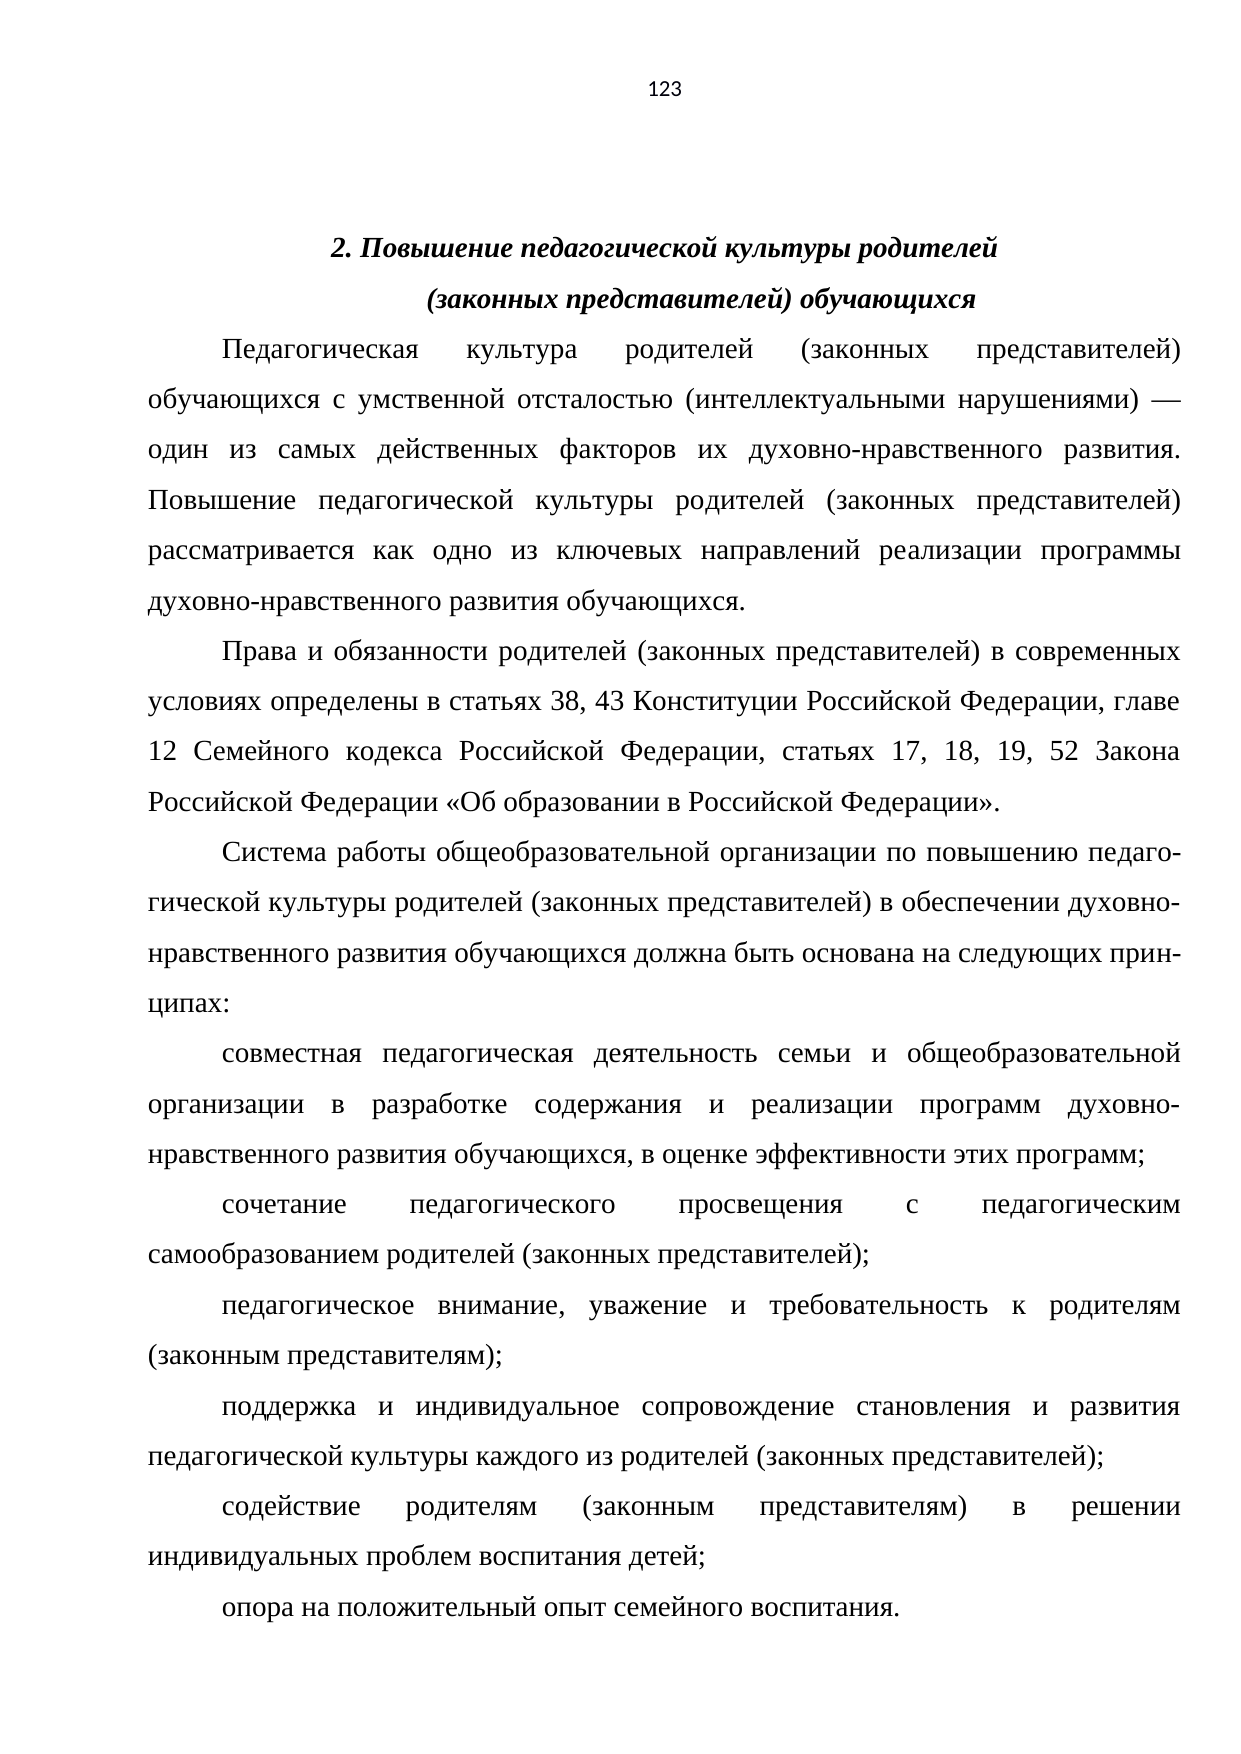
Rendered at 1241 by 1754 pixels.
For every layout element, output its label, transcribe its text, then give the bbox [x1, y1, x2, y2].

text 2. Повышение педагогической культуры родителей [148, 230, 1181, 264]
text Педагогическая культура родителей (законных представителей) обучающихся с умственной отсталостью (интеллектуальными нарушениями) — один из самых действенных факторов их духовно-нравственного развития. Повышение педагогической культуры родителей (законных представителей) рассматривается как одно из ключевых направлений реализации программы духовно-нравственного развития обучающихся. [148, 331, 1181, 616]
text опора на положительный опыт семейного воспитания. [148, 1589, 1181, 1622]
text поддержка и индивидуальное сопровождение становления и развития педагогической культуры каждого из родителей (законных представителей); [148, 1388, 1181, 1471]
text Система работы общеобразовательной организации по повышению педагогической культуры родителей (законных представителей) в обеспечении духовно-нравственного развития обучающихся должна быть основана на следующих принципах: [148, 834, 1181, 1019]
text совместная педагогическая деятельность семьи и общеобразовательной организации в разработке содержания и реализации программ духовно-нравственного развития обучающихся, в оценке эффективности этих программ; [148, 1035, 1181, 1169]
text педагогическое внимание, уважение и требовательность к родителям (законным представителям); [148, 1287, 1181, 1371]
text содействие родителям (законным представителям) в решении индивидуальных проблем воспитания детей; [148, 1488, 1181, 1572]
text (законных представителей) обучающихся [148, 281, 1181, 314]
text Права и обязанности родителей (законных представителей) в современных условиях определены в статьях 38, 43 Конституции Российской Федерации, главе 12 Семейного кодекса Российской Федерации, статьях 17, 18, 19, 52 Закона Российской Федерации «Об образовании в Российской Федерации». [148, 633, 1181, 817]
text сочетание педагогического просвещения с педагогическим самообразованием родителей (законных представителей); [148, 1186, 1181, 1270]
